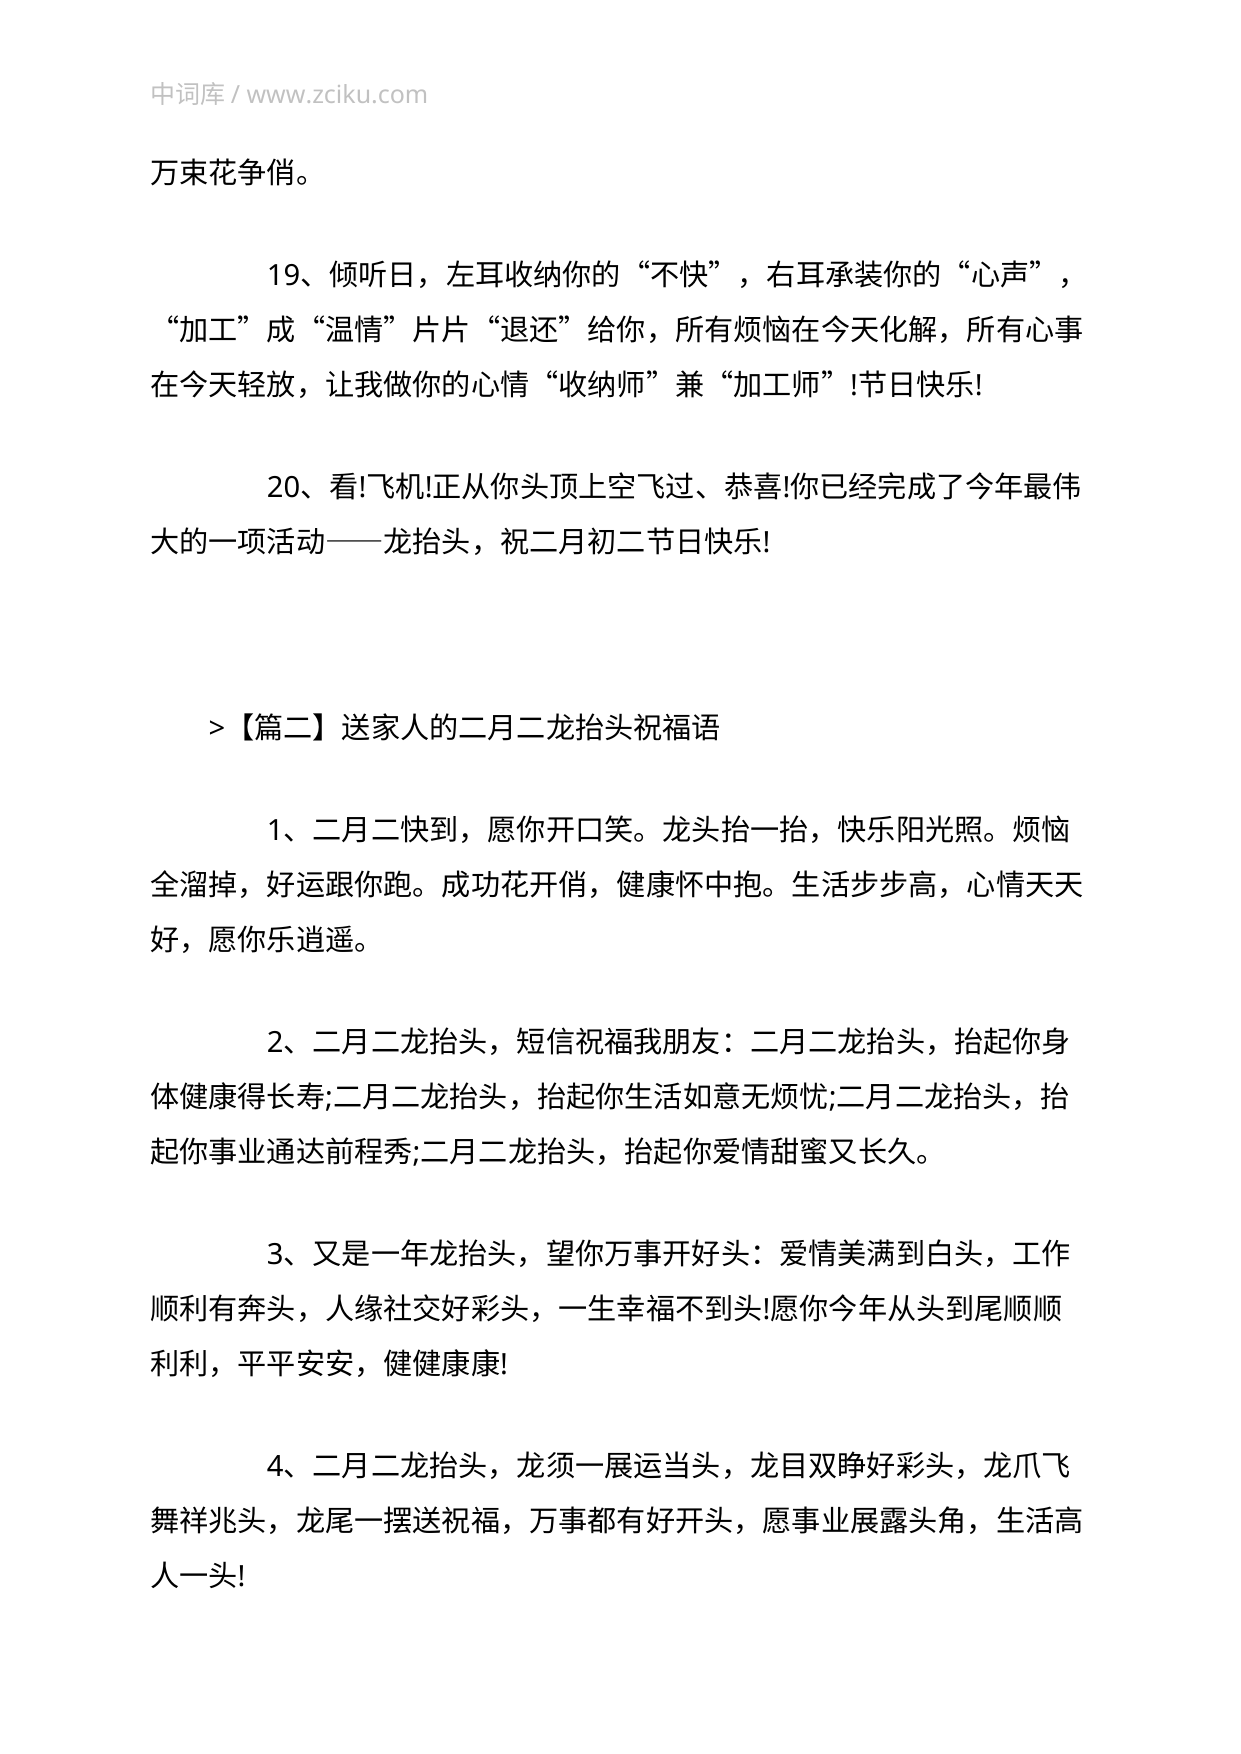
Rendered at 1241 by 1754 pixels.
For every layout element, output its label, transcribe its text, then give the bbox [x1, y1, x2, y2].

text >【篇二】送家人的二月二龙抬头祝福语 [150, 705, 1090, 747]
text 3、又是一年龙抬头，望你万事开好头：爱情美满到白头，工作顺利有奔头，人缘社交好彩头，一生幸福不到头!愿你今年从头到尾顺顺利利，平平安安，健健康康! [150, 1230, 1090, 1383]
text 19、倾听日，左耳收纳你的“不快”，右耳承装你的“心声”，“加工”成“温情”片片“退还”给你，所有烦恼在今天化解，所有心事在今天轻放，让我做你的心情“收纳师”兼“加工师”!节日快乐! [150, 252, 1090, 404]
text 1、二月二快到，愿你开口笑。龙头抬一抬，快乐阳光照。烦恼全溜掉，好运跟你跑。成功花开俏，健康怀中抱。生活步步高，心情天天好，愿你乐逍遥。 [150, 807, 1090, 959]
text 20、看!飞机!正从你头顶上空飞过、恭喜!你已经完成了今年最伟大的一项活动——龙抬头，祝二月初二节日快乐! [150, 464, 1090, 561]
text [150, 150, 1090, 192]
text 4、二月二龙抬头，龙须一展运当头，龙目双睁好彩头，龙爪飞舞祥兆头，龙尾一摆送祝福，万事都有好开头，愿事业展露头角，生活高人一头! [150, 1442, 1090, 1595]
text 2、二月二龙抬头，短信祝福我朋友：二月二龙抬头，抬起你身体健康得长寿;二月二龙抬头，抬起你生活如意无烦忧;二月二龙抬头，抬起你事业通达前程秀;二月二龙抬头，抬起你爱情甜蜜又长久。 [150, 1018, 1090, 1171]
